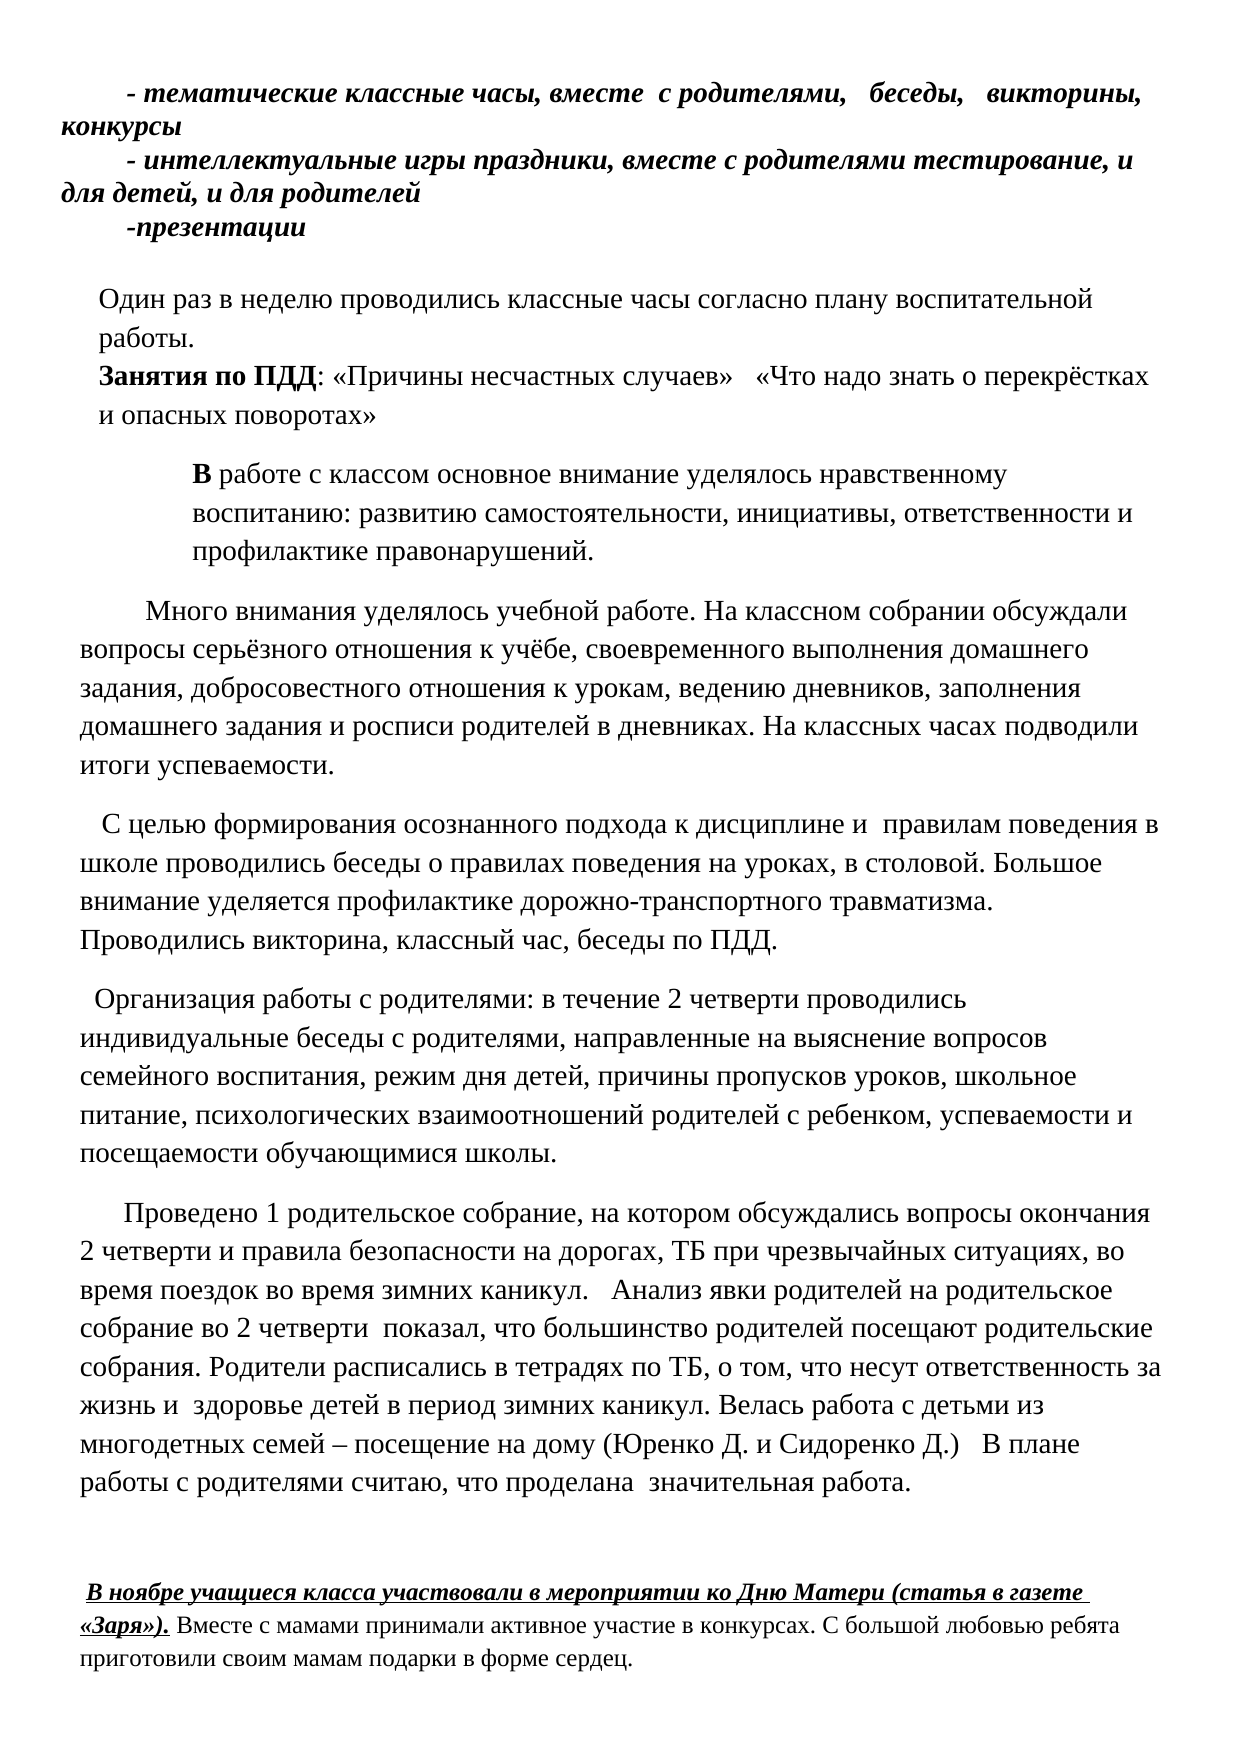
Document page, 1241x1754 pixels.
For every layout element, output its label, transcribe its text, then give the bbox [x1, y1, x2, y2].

text В работе с классом основное внимание уделялось нравственному воспитанию: развитию самостоятельности, инициативы, ответственности и профилактике правонарушений. [192, 456, 1165, 567]
text Проведено 1 родительское собрание, на котором обсуждались вопросы окончания 2 четверти и правила безопасности на дорогах, ТБ при чрезвычайных ситуациях, во время поездок во время зимних каникул. Анализ явки родителей на родительское собрание во 2 четверти показал, что большинство родителей посещают родительские собрания. Родители расписались в тетрадях по ТБ, о том, что несут ответственность за жизнь и здоровье детей в период зимних каникул. Велась работа с детьми из многодетных семей – посещение на дому (Юренко Д. и Сидоренко Д.) В плане работы с родителями считаю, что проделана значительная работа. [79, 1195, 1165, 1498]
text Организация работы с родителями: в течение 2 четверти проводились индивидуальные беседы с родителями, направленные на выяснение вопросов семейного воспитания, режим дня детей, причины пропусков уроков, школьное питание, психологических взаимоотношений родителей с ребенком, успеваемости и посещаемости обучающимися школы. [79, 981, 1165, 1169]
text Один раз в неделю проводились классные часы согласно плану воспитательной работы. [98, 281, 1165, 353]
text - интеллектуальные игры праздники, вместе с родителями тестирование, и для детей, и для родителей [61, 142, 1165, 209]
text Занятия по ПДД: «Причины несчастных случаев» «Что надо знать о перекрёстках и опасных поворотах» [98, 358, 1165, 430]
text - тематические классные часы, вместе с родителями, беседы, викторины, конкурсы [61, 75, 1165, 142]
text С целью формирования осознанного подхода к дисциплине и правилам поведения в школе проводились беседы о правилах поведения на уроках, в столовой. Большое внимание уделяется профилактике дорожно-транспортного травматизма. Проводились викторина, классный час, беседы по ПДД. [79, 806, 1165, 955]
text -презентации [61, 209, 1165, 243]
text В ноябре учащиеся класса участвовали в мероприятии ко Дню Матери (статья в газете «Заря»). Вместе с мамами принимали активное участие в конкурсах. С большой любовью ребята приготовили своим мамам подарки в форме сердец. [79, 1577, 1165, 1672]
text Много внимания уделялось учебной работе. На классном собрании обсуждали вопросы серьёзного отношения к учёбе, своевременного выполнения домашнего задания, добросовестного отношения к урокам, ведению дневников, заполнения домашнего задания и росписи родителей в дневниках. На классных часах подводили итоги успеваемости. [79, 593, 1165, 780]
